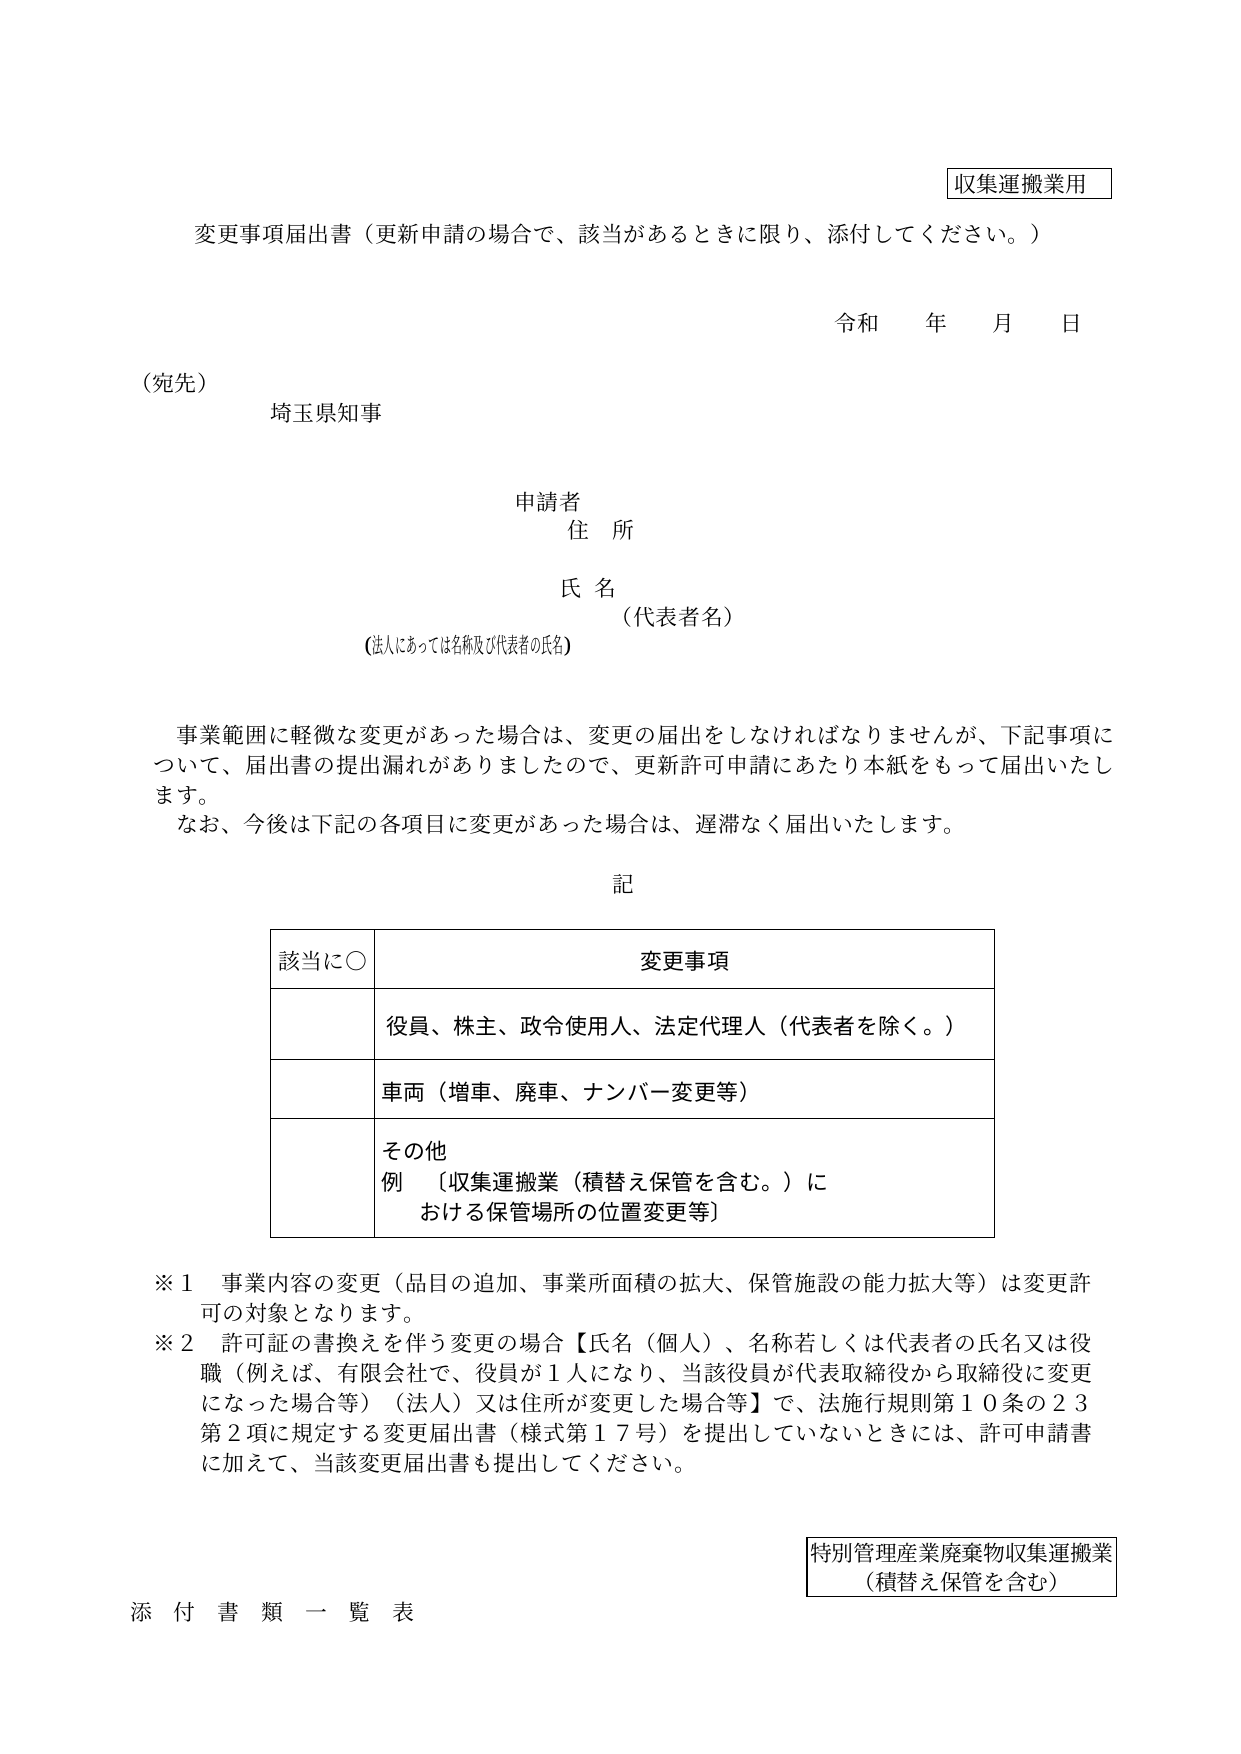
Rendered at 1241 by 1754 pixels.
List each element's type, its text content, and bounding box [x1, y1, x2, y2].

text 事業範囲に軽微な変更があった場合は、変更の届出をしなければなりませんが、下記事項について、届出書の提出漏れがありましたので、更新許可申請にあたり本紙をもって届出いたします。 [153, 719, 1117, 809]
text ※２ 許可証の書換えを伴う変更の場合【氏名（個人）、名称若しくは代表者の氏名又は役職（例えば、有限会社で、役員が１人になり、当該役員が代表取締役から取締役に変更になった場合等）（法人）又は住所が変更した場合等】で、法施行規則第１０条の２３第２項に規定する変更届出書（様式第１７号）を提出していないときには、許可申請書に加えて、当該変更届出書も提出してください。 [130, 1328, 1094, 1477]
text (法人にあっては名称及び代表者の氏名) [130, 631, 1117, 659]
table_cell その他 例 〔収集運搬業（積替え保管を含む。）に おける保管場所の位置変更等〕 [375, 1119, 994, 1237]
table_cell [271, 1119, 374, 1237]
text 氏 名 [130, 573, 1117, 602]
table_header 変更事項 [375, 930, 994, 988]
table_cell 車両（増車、廃車、ナンバー変更等） [375, 1060, 994, 1118]
table_header 該当に○ [271, 930, 374, 988]
text （代表者名） [130, 602, 1117, 631]
text （宛先） [130, 367, 1117, 397]
text なお、今後は下記の各項目に変更があった場合は、遅滞なく届出いたします。 [153, 809, 1117, 839]
text 申請者 [130, 487, 1117, 516]
table_cell 役員、株主、政令使用人、法定代理人（代表者を除く。） [375, 989, 994, 1059]
text ※１ 事業内容の変更（品目の追加、事業所面積の拡大、保管施設の能力拡大等）は変更許可の対象となります。 [130, 1268, 1094, 1328]
table_cell [271, 989, 374, 1059]
text 令和 年 月 日 [130, 308, 1082, 338]
text 住 所 [538, 516, 1117, 544]
text 変更事項届出書（更新申請の場合で、該当があるときに限り、添付してください。） [130, 219, 1117, 248]
text 添 付 書 類 一 覧 表 [130, 1597, 1117, 1627]
text 記 [130, 869, 1117, 899]
table_cell [271, 1060, 374, 1118]
text 埼玉県知事 [153, 397, 1117, 427]
